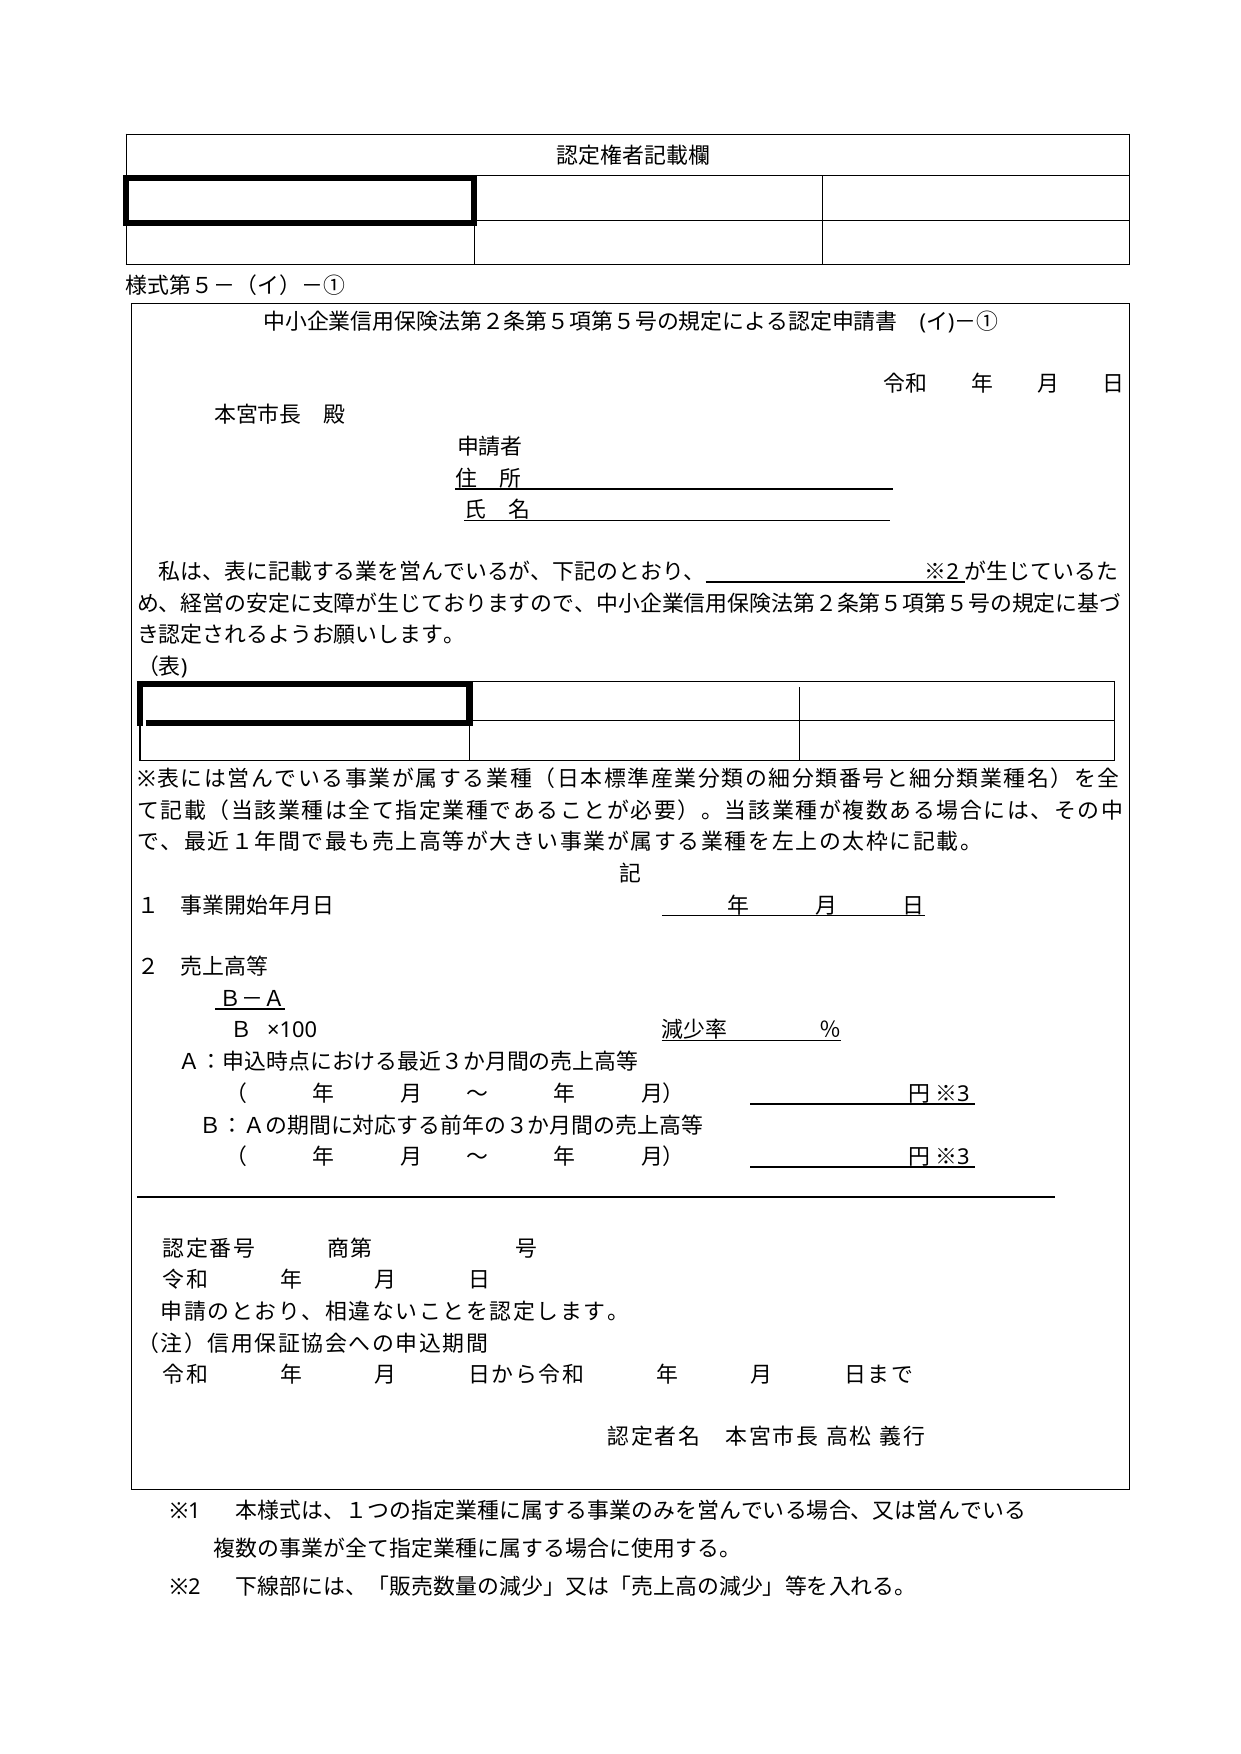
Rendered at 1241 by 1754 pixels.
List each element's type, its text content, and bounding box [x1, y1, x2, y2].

text ※2 下線部には、「販売数量の減少」又は「売上高の減少」等を入れる。 [148, 1566, 1114, 1604]
table_cell [129, 181, 471, 219]
table_cell [823, 176, 1129, 219]
text 複数の事業が全て指定業種に属する場合に使用する。 [126, 1528, 1114, 1566]
table_cell [127, 226, 474, 264]
table_cell [477, 176, 822, 219]
table_header 認定権者記載欄 [127, 135, 1129, 175]
table_cell [475, 221, 822, 264]
table_cell [823, 221, 1129, 264]
text 様式第５－（イ）－① [126, 265, 1114, 303]
table_header 中小企業信用保険法第２条第５項第５号の規定による認定申請書 (イ)－① 令和 年 月 日 本宮市長 殿 申請者 住 所 氏 名 私は、表に記載する業を営んでいるが、下記のとおり、 ※2 が生じているため、経営の安定に支障が生じておりますので、中小企業信用保険法第２条第５項第５号の規定に基づき認定されるようお願いします。 （表) ※表には営んでいる事業が属する業種（日本標準産業分類の細分類番号と細分類業種名）を全て記載（当該業種は全て指定業種であることが必要）。当該業種が複数ある場合には、その中で、最近１年間で最も売上高等が大きい事業が属する業種を左上の太枠に記載。 記 １ 事業開始年月日 年 月 日 ２ 売上高等 Ｂ－Ａ Ｂ ×100 減少率 ％ Ａ：申込時点における最近３か月間の売上高等 （ 年 月 ～ 年 月） 円 ※3 Ｂ：Ａの期間に対応する前年の３か月間の売上高等 （ 年 月 ～ 年 月） 円 ※3 認定番号 商第 号 令和 年 月 日 申請のとおり、相違ないことを認定します。 （注）信用保証協会への申込期間 令和 年 月 日から令和 年 月 日まで 認定者名 本宮市長 高松 義行 [132, 304, 1129, 1489]
text ※1 本様式は、１つの指定業種に属する事業のみを営んでいる場合、又は営んでいる [126, 1490, 1114, 1528]
